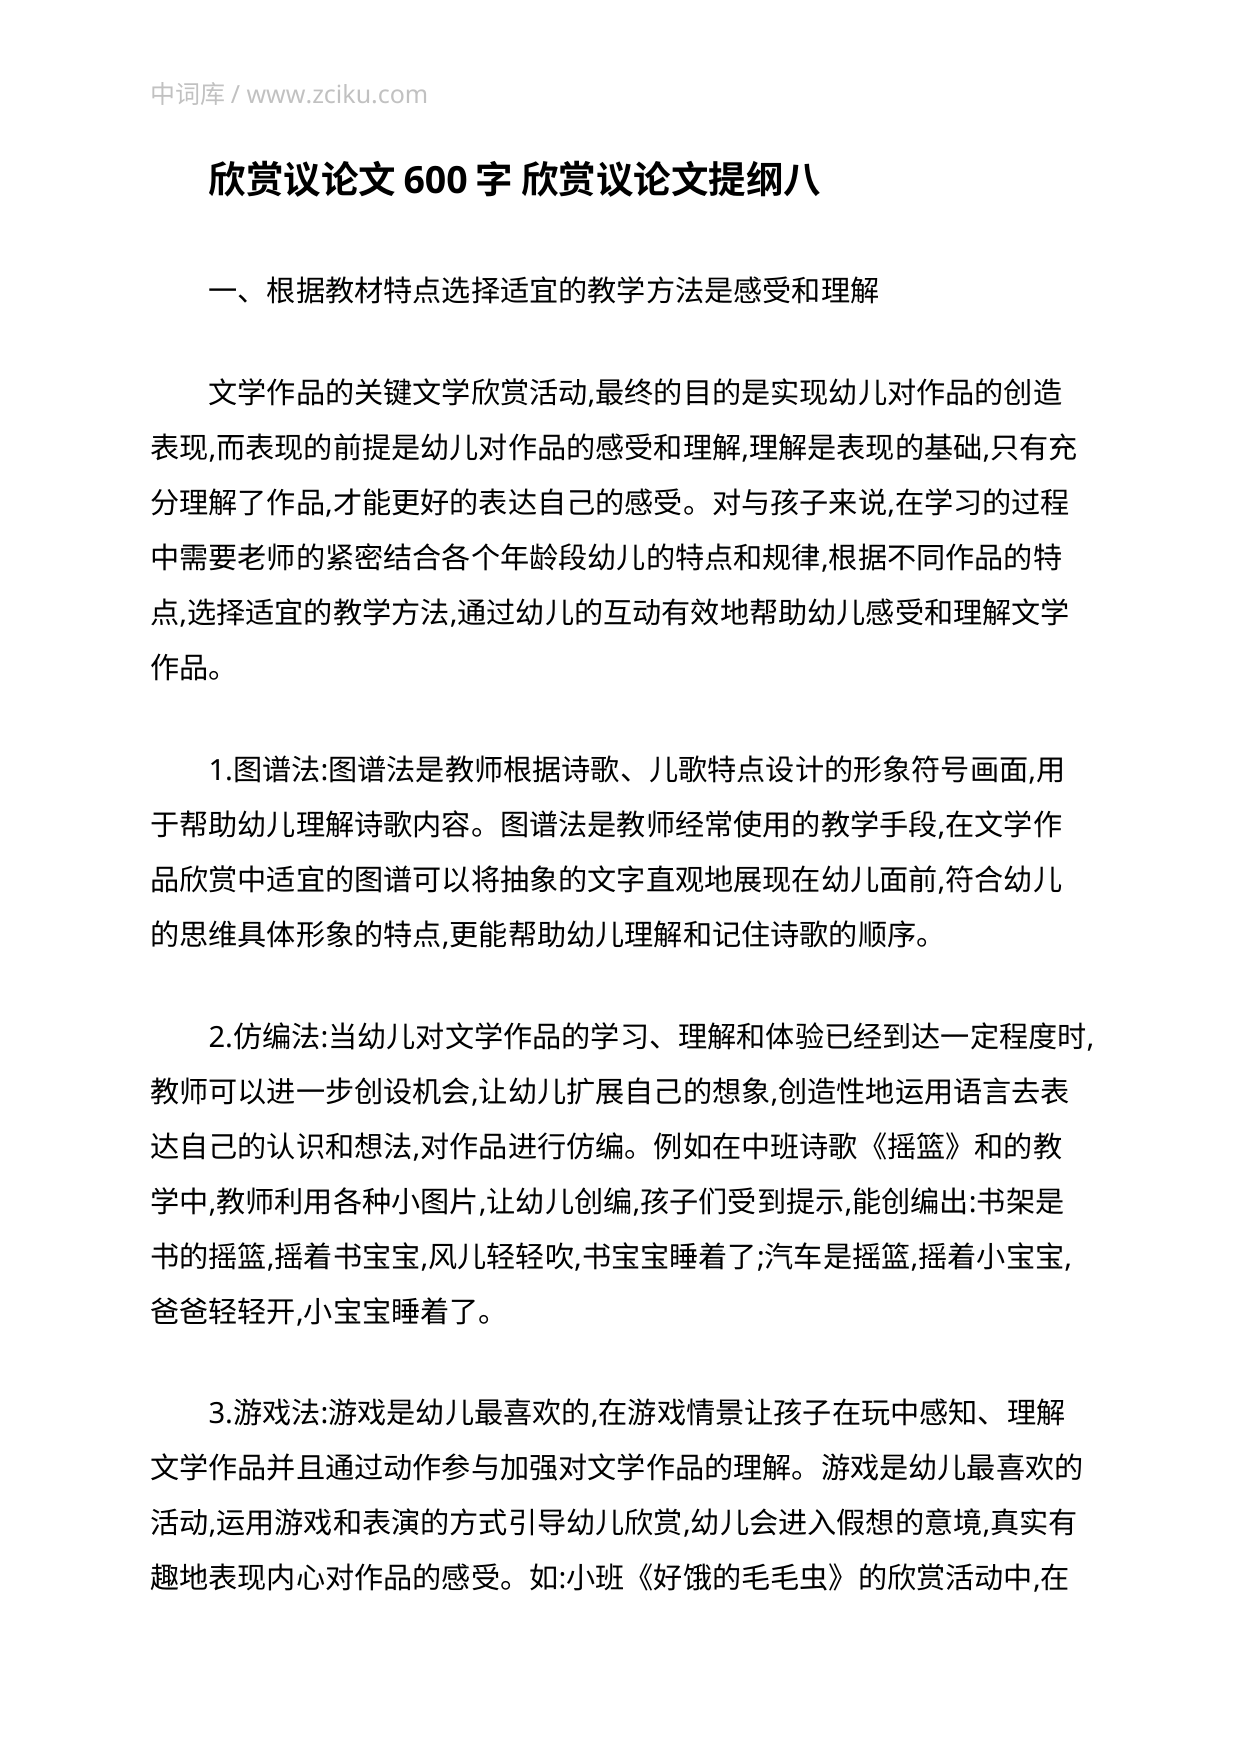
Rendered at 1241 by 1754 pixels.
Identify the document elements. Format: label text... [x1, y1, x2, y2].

text 文学作品的关键文学欣赏活动,最终的目的是实现幼儿对作品的创造表现,而表现的前提是幼儿对作品的感受和理解,理解是表现的基础,只有充分理解了作品,才能更好的表达自己的感受。对与孩子来说,在学习的过程中需要老师的紧密结合各个年龄段幼儿的特点和规律,根据不同作品的特点,选择适宜的教学方法,通过幼儿的互动有效地帮助幼儿感受和理解文学作品。 [150, 369, 1090, 687]
text 1.图谱法:图谱法是教师根据诗歌、儿歌特点设计的形象符号画面,用于帮助幼儿理解诗歌内容。图谱法是教师经常使用的教学手段,在文学作品欣赏中适宜的图谱可以将抽象的文字直观地展现在幼儿面前,符合幼儿的思维具体形象的特点,更能帮助幼儿理解和记住诗歌的顺序。 [150, 746, 1090, 953]
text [150, 1390, 1090, 1597]
text 一、根据教材特点选择适宜的教学方法是感受和理解 [150, 268, 1090, 310]
text 2.仿编法:当幼儿对文学作品的学习、理解和体验已经到达一定程度时,教师可以进一步创设机会,让幼儿扩展自己的想象,创造性地运用语言去表达自己的认识和想法,对作品进行仿编。例如在中班诗歌《摇篮》和的教学中,教师利用各种小图片,让幼儿创编,孩子们受到提示,能创编出:书架是书的摇篮,摇着书宝宝,风儿轻轻吹,书宝宝睡着了;汽车是摇篮,摇着小宝宝,爸爸轻轻开,小宝宝睡着了。 [150, 1013, 1090, 1331]
text 欣赏议论文600字 欣赏议论文提纲八 [150, 150, 1090, 204]
